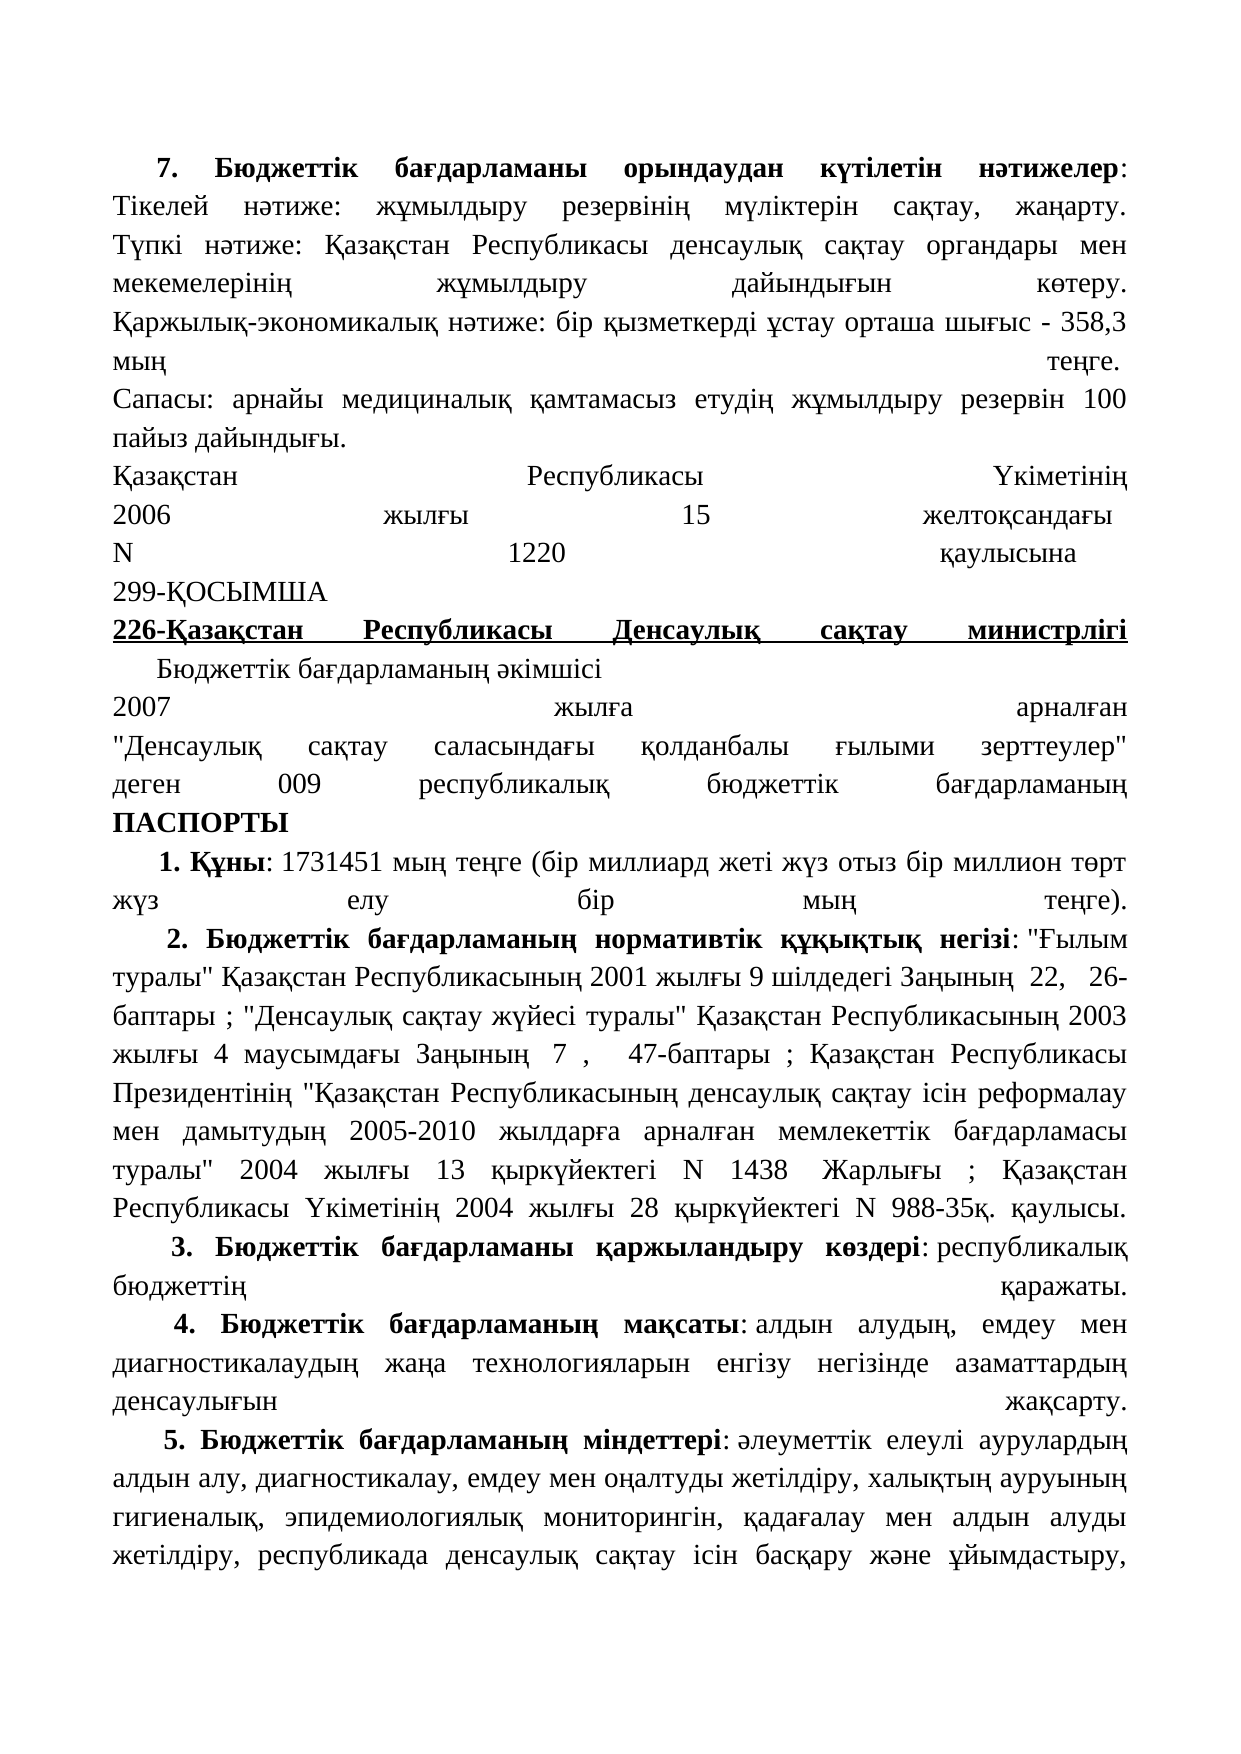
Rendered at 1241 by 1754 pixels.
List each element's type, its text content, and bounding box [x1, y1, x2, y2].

text Қазақстан Республикасы Үкіметінің 2006 жылғы 15 желтоқсандағы N 1220 қаулысына 299-ҚОСЫМША [112, 458, 1128, 607]
text 226-Қазақстан Республикасы Денсаулық сақтау министрлігі Бюджеттік бағдарламаның әкімшісі [112, 642, 1128, 684]
text 2007 жылға арналған "Денсаулық сақтау саласындағы қолданбалы ғылыми зерттеулер" деген 009 республикалық бюджеттік бағдарламаның ПАСПОРТЫ [112, 689, 1128, 839]
text 7. Бюджеттік бағдарламаны орындаудан күтілетін нәтижелер : Тікелей нәтиже: жұмылдыру резервінің мүліктерін сақтау, жаңарту. Түпкі нәтиже: Қазақстан Республикасы денсаулық сақтау органдары мен мекемелерінің жұмылдыру дайындығын көтеру. Қаржылық-экономикалық нәтиже: бір қызметкерді ұстау орташа шығыс - 358,3 мың теңге. Сапасы: арнайы медициналық қамтамасыз етудің жұмылдыру резервін 100 пайыз дайындығы. [112, 150, 1128, 453]
text 226-Қазақстан Республикасы Денсаулық сақтау министрлігі Бюджеттік бағдарламаның әкімшісі [112, 612, 1128, 641]
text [112, 844, 1128, 1571]
